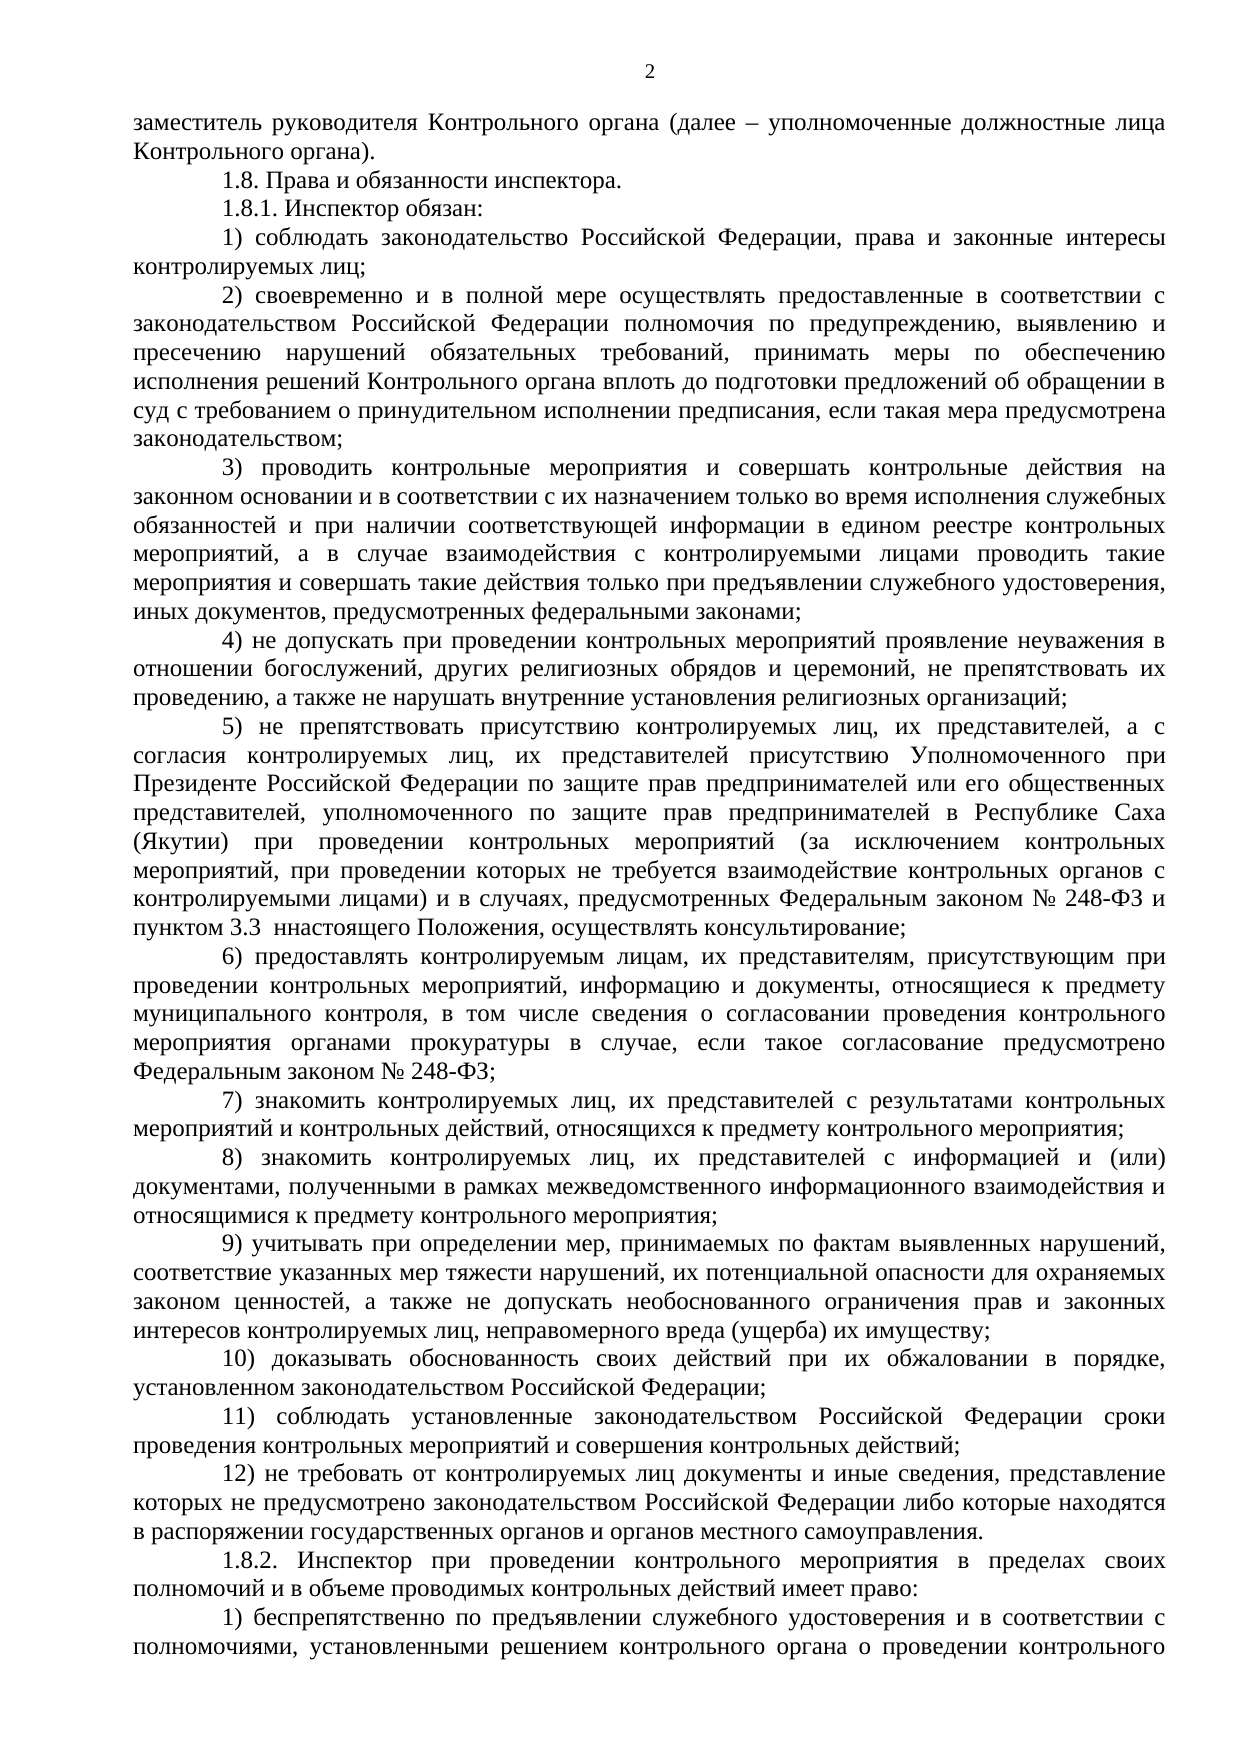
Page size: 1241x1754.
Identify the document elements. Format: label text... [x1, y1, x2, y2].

list 1.8.2. Инспектор при проведении контрольного мероприятия в пределах своих полномочий и в объеме проводимых контрольных действий имеет право: [133, 1545, 1167, 1602]
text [133, 107, 1167, 165]
list 9) учитывать при определении мер, принимаемых по фактам выявленных нарушений, соответствие указанных мер тяжести нарушений, их потенциальной опасности для охраняемых законом ценностей, а также не допускать необоснованного ограничения прав и законных интересов контролируемых лиц, неправомерного вреда (ущерба) их имуществу; [133, 1228, 1167, 1343]
list 7) знакомить контролируемых лиц, их представителей с результатами контрольных мероприятий и контрольных действий, относящихся к предмету контрольного мероприятия; [133, 1085, 1167, 1142]
list 1.8.1. Инспектор обязан: [133, 193, 1167, 222]
list 4) не допускать при проведении контрольных мероприятий проявление неуважения в отношении богослужений, других религиозных обрядов и церемоний, не препятствовать их проведению, а также не нарушать внутренние установления религиозных организаций; [133, 625, 1167, 711]
list 1.8. Права и обязанности инспектора. [133, 165, 1167, 193]
list 12) не требовать от контролируемых лиц документы и иные сведения, представление которых не предусмотрено законодательством Российской Федерации либо которые находятся в распоряжении государственных органов и органов местного самоуправления. [133, 1458, 1167, 1545]
list 11) соблюдать установленные законодательством Российской Федерации сроки проведения контрольных мероприятий и совершения контрольных действий; [133, 1401, 1167, 1458]
list 1) соблюдать законодательство Российской Федерации, права и законные интересы контролируемых лиц; [133, 222, 1167, 280]
list 3) проводить контрольные мероприятия и совершать контрольные действия на законном основании и в соответствии с их назначением только во время исполнения служебных обязанностей и при наличии соответствующей информации в едином реестре контрольных мероприятий, а в случае взаимодействия с контролируемыми лицами проводить такие мероприятия и совершать такие действия только при предъявлении служебного удостоверения, иных документов, предусмотренных федеральными законами; [133, 452, 1167, 625]
list 6) предоставлять контролируемым лицам, их представителям, присутствующим при проведении контрольных мероприятий, информацию и документы, относящиеся к предмету муниципального контроля, в том числе сведения о согласовании проведения контрольного мероприятия органами прокуратуры в случае, если такое согласование предусмотрено Федеральным законом № 248-ФЗ; [133, 941, 1167, 1085]
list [133, 1602, 1167, 1660]
list 10) доказывать обоснованность своих действий при их обжаловании в порядке, установленном законодательством Российской Федерации; [133, 1343, 1167, 1401]
list 2) своевременно и в полной мере осуществлять предоставленные в соответствии с законодательством Российской Федерации полномочия по предупреждению, выявлению и пресечению нарушений обязательных требований, принимать меры по обеспечению исполнения решений Контрольного органа вплоть до подготовки предложений об обращении в суд с требованием о принудительном исполнении предписания, если такая мера предусмотрена законодательством; [133, 280, 1167, 452]
list 8) знакомить контролируемых лиц, их представителей с информацией и (или) документами, полученными в рамках межведомственного информационного взаимодействия и относящимися к предмету контрольного мероприятия; [133, 1142, 1167, 1228]
list 5) не препятствовать присутствию контролируемых лиц, их представителей, а с согласия контролируемых лиц, их представителей присутствию Уполномоченного при Президенте Российской Федерации по защите прав предпринимателей или его общественных представителей, уполномоченного по защите прав предпринимателей в Республике Саха (Якутии) при проведении контрольных мероприятий (за исключением контрольных мероприятий, при проведении которых не требуется взаимодействие контрольных органов с контролируемыми лицами) и в случаях, предусмотренных Федеральным законом № 248-ФЗ и пунктом 3.3 ннастоящего Положения, осуществлять консультирование; [133, 711, 1167, 941]
